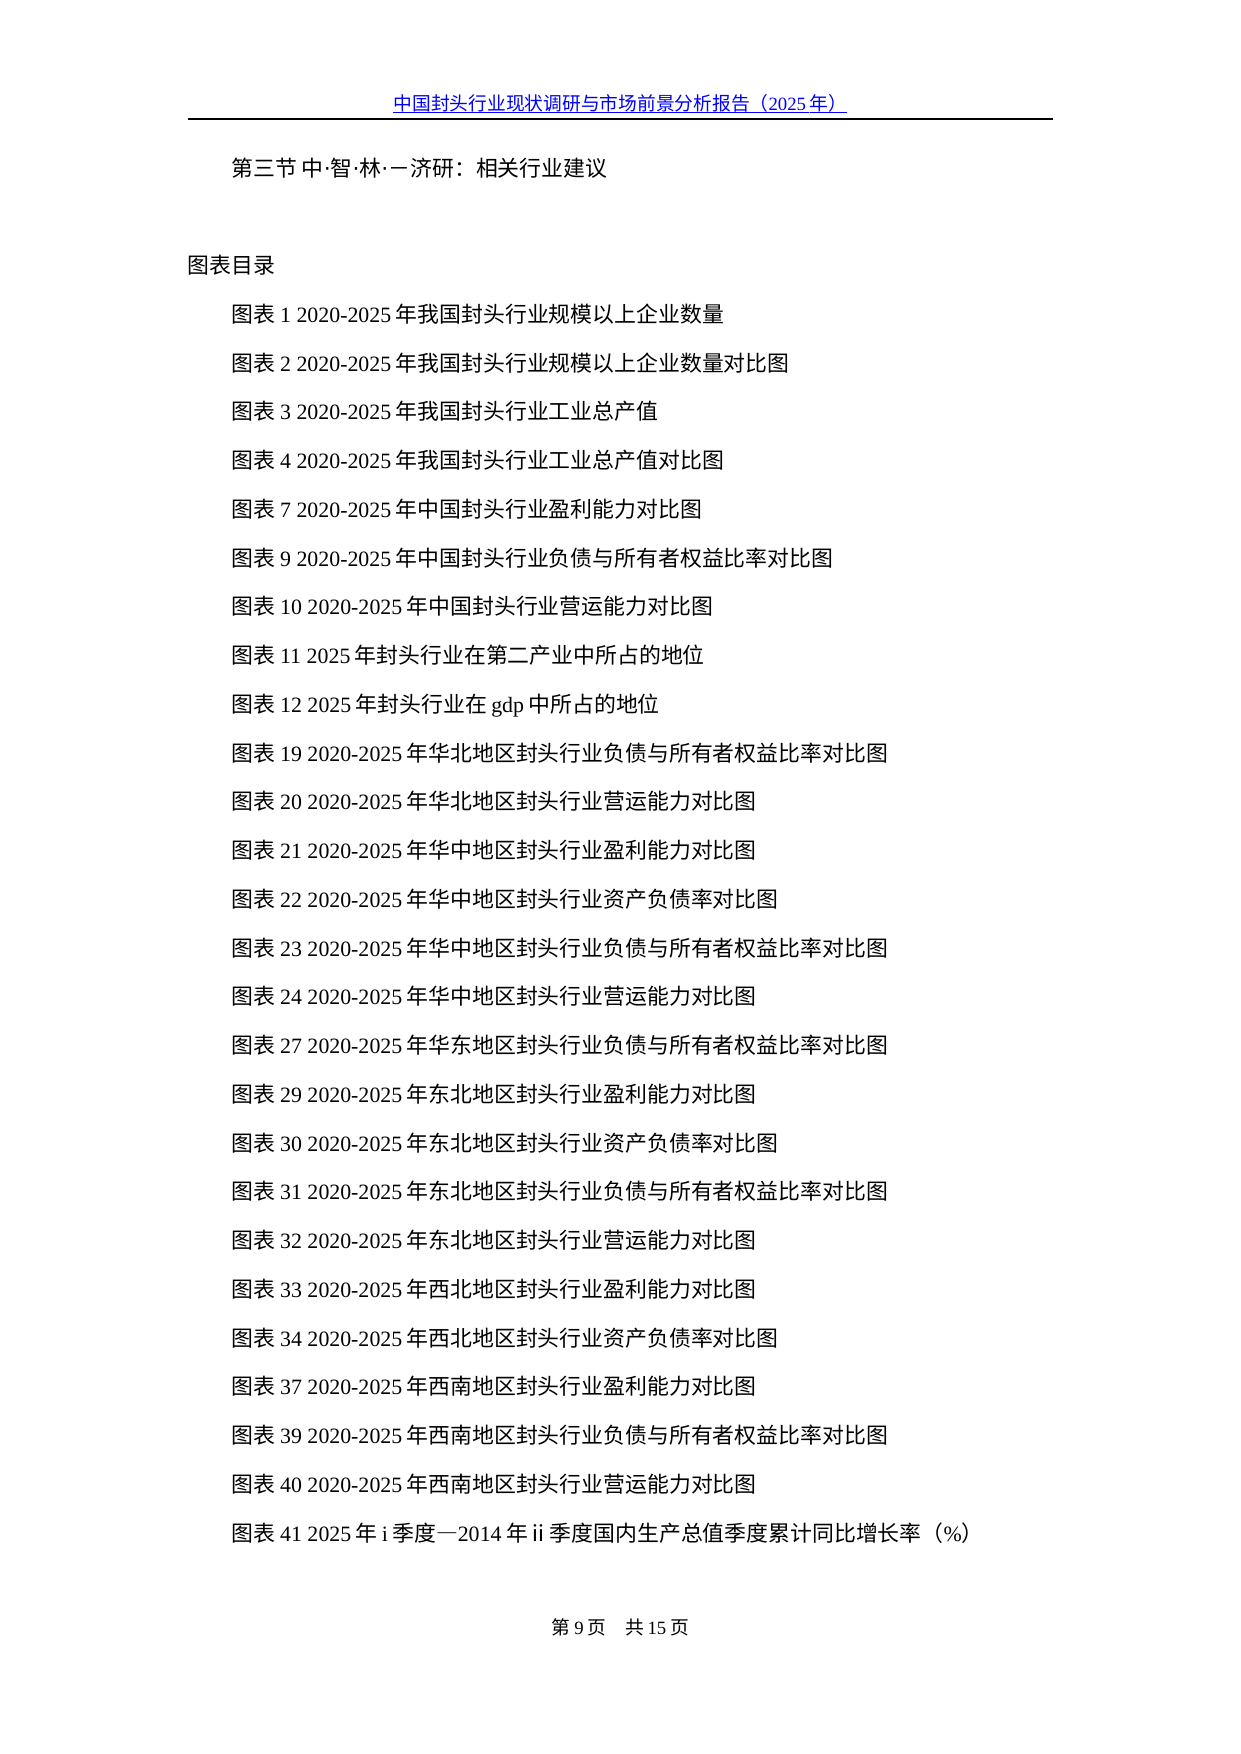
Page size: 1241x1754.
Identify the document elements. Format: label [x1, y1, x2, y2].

text [187, 150, 1053, 1548]
